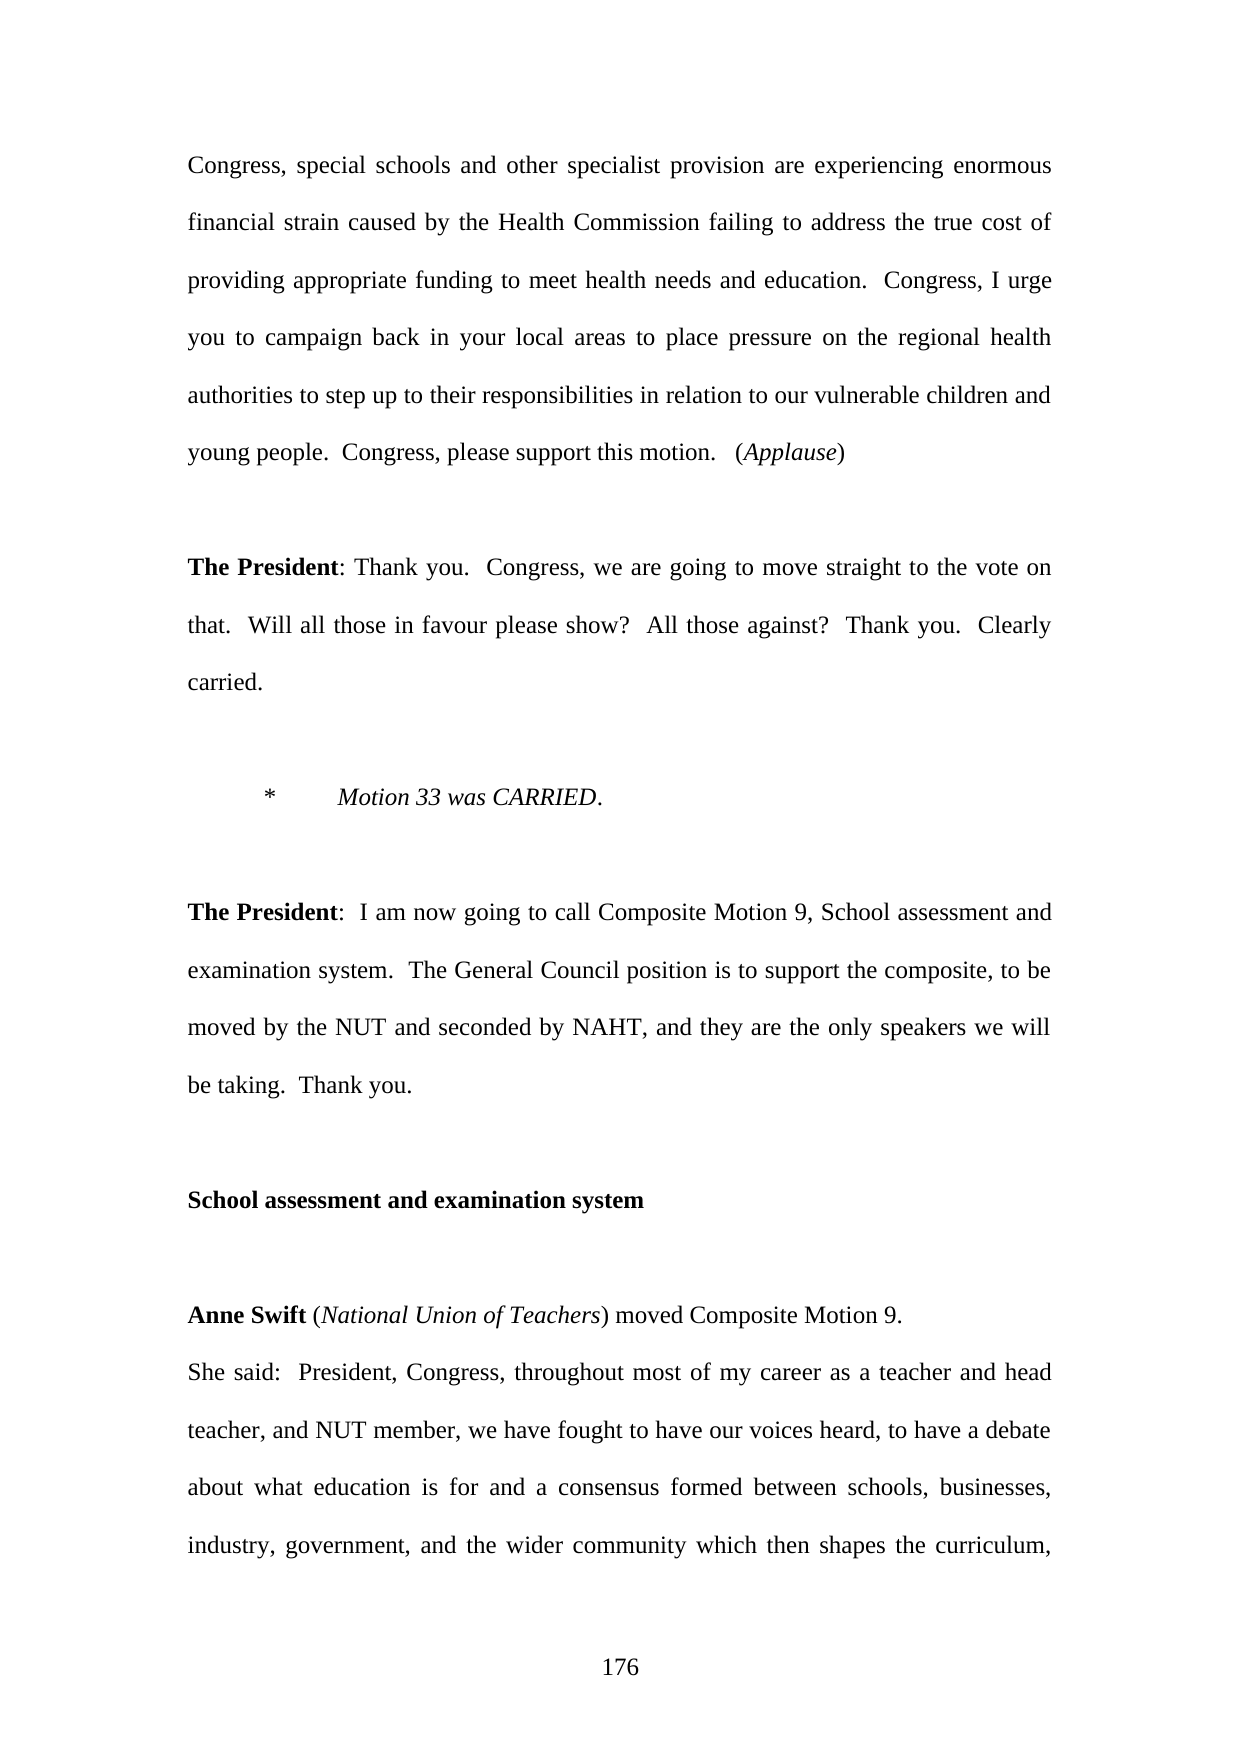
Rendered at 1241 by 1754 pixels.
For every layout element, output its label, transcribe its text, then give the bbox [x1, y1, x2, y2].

text * Motion 33 was CARRIED. [262, 782, 1053, 811]
text Congress, special schools and other specialist provision are experiencing enormous financial strain caused by the Health Commission failing to address the true cost of providing appropriate funding to meet health needs and education. Congress, I urge you to campaign back in your local areas to place pressure on the regional health authorities to step up to their responsibilities in relation to our vulnerable children and young people. Congress, please support this motion. (Applause) [187, 150, 1053, 466]
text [187, 1357, 1053, 1559]
text The President: I am now going to call Composite Motion 9, School assessment and examination system. The General Council position is to support the composite, to be moved by the NUT and seconded by NAHT, and they are the only speakers we will be taking. Thank you. [187, 897, 1053, 1099]
text The President: Thank you. Congress, we are going to move straight to the vote on that. Will all those in favour please show? All those against? Thank you. Clearly carried. [187, 552, 1053, 696]
text Anne Swift (National Union of Teachers) moved Composite Motion 9. [187, 1300, 1053, 1329]
text School assessment and examination system [187, 1185, 1053, 1214]
